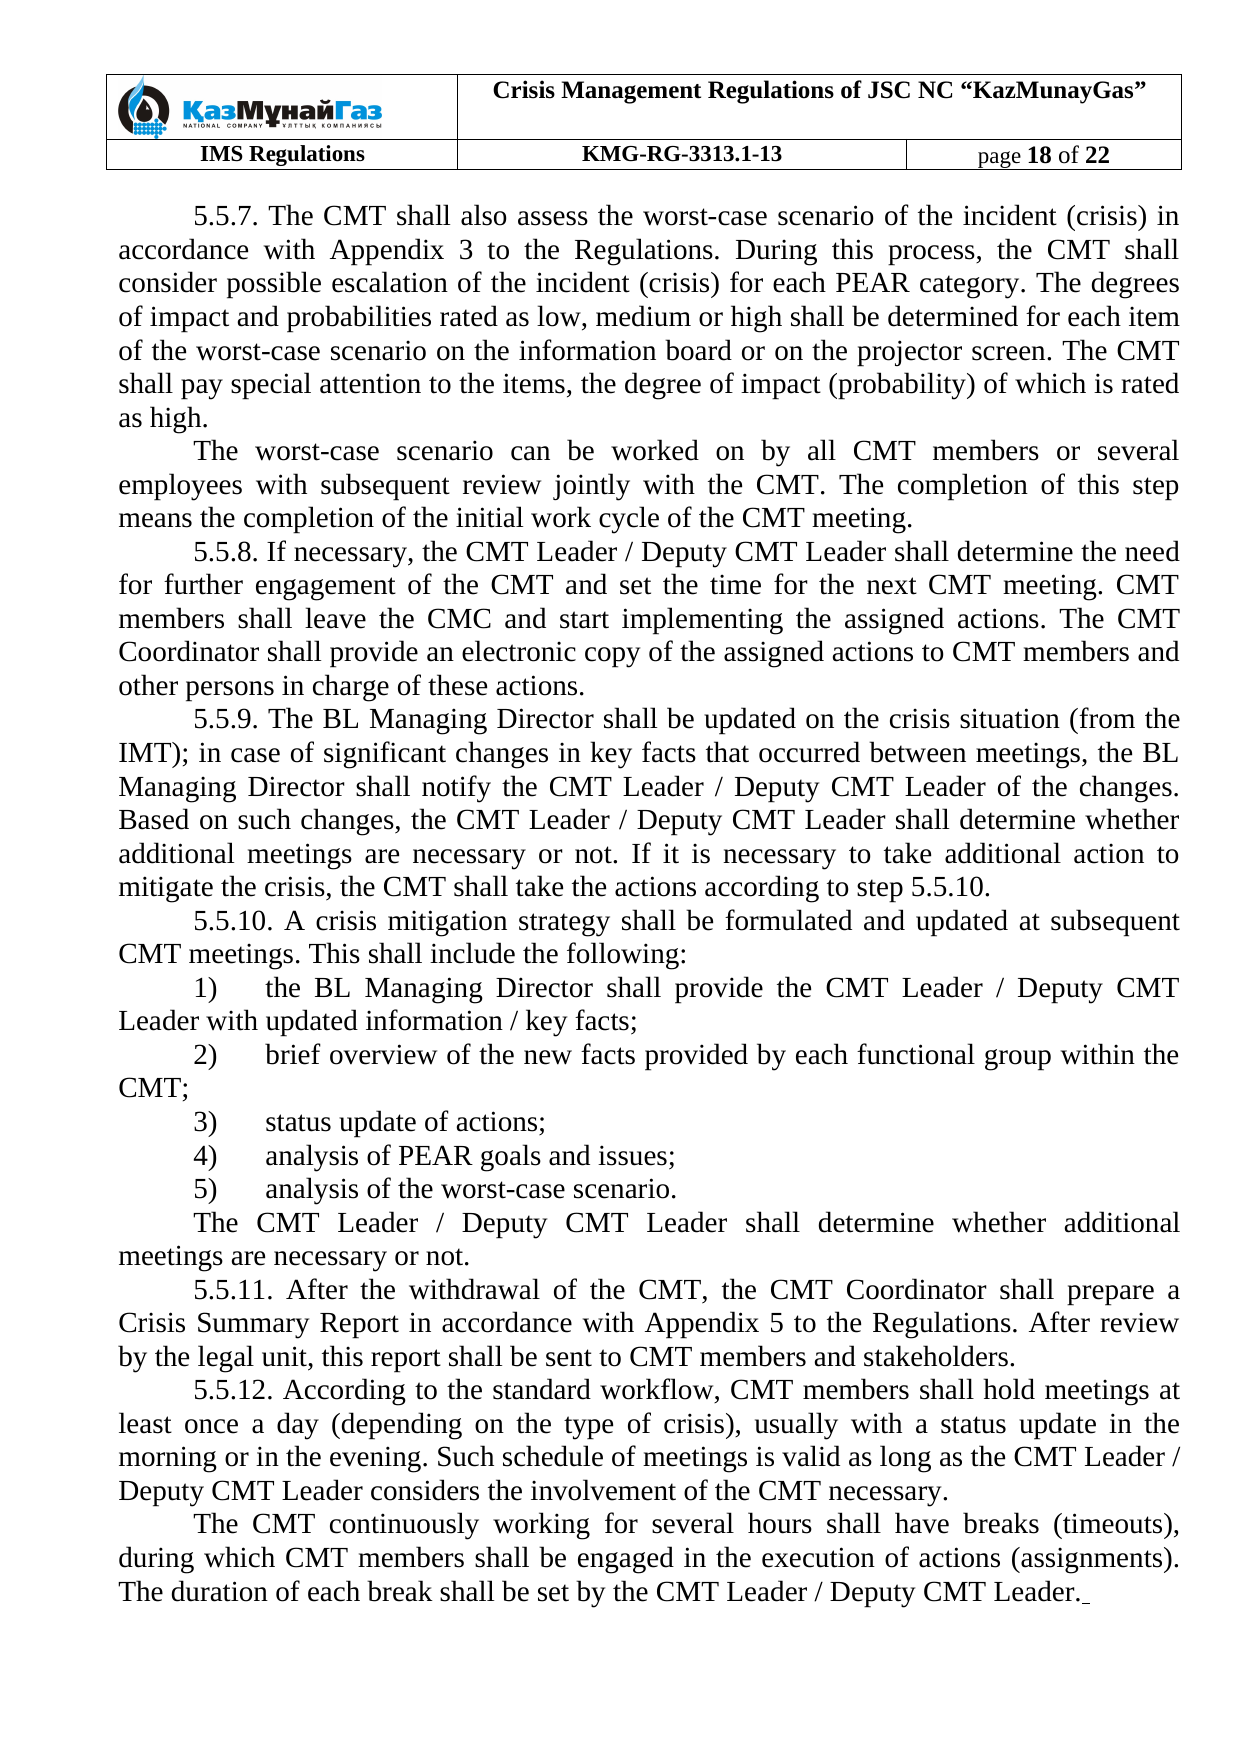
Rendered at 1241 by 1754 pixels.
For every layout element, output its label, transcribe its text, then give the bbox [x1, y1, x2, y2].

text 4) analysis of PEAR goals and issues; [118, 1138, 1181, 1171]
text 5.5.10. A crisis mitigation strategy shall be formulated and updated at subsequent CMT meetings. This shall include the following: [118, 903, 1181, 970]
text 1) the BL Managing Director shall provide the CMT Leader / Deputy CMT Leader with updated information / key facts; [118, 970, 1181, 1037]
text 5.5.7. The CMT shall also assess the worst-case scenario of the incident (crisis) in accordance with Appendix 3 to the Regulations. During this process, the CMT shall consider possible escalation of the incident (crisis) for each PEAR category. The degrees of impact and probabilities rated as low, medium or high shall be determined for each item of the worst-case scenario on the information board or on the projector screen. The CMT shall pay special attention to the items, the degree of impact (probability) of which is rated as high. [118, 198, 1181, 433]
text 5.5.9. The BL Managing Director shall be updated on the crisis situation (from the IMT); in case of significant changes in key facts that occurred between meetings, the BL Managing Director shall notify the CMT Leader / Deputy CMT Leader of the changes. Based on such changes, the CMT Leader / Deputy CMT Leader shall determine whether additional meetings are necessary or not. If it is necessary to take additional action to mitigate the crisis, the CMT shall take the actions according to step 5.5.10. [118, 702, 1181, 903]
text 3) status update of actions; [118, 1104, 1181, 1138]
text The CMT continuously working for several hours shall have breaks (timeouts), during which CMT members shall be engaged in the execution of actions (assignments). The duration of each break shall be set by the CMT Leader / Deputy CMT Leader. [118, 1507, 1181, 1607]
text 5) analysis of the worst-case scenario. [118, 1171, 1181, 1205]
text 5.5.12. According to the standard workflow, CMT members shall hold meetings at least once a day (depending on the type of crisis), usually with a status update in the morning or in the evening. Such schedule of meetings is valid as long as the CMT Leader / Deputy CMT Leader considers the involvement of the CMT necessary. [118, 1372, 1181, 1507]
text 5.5.8. If necessary, the CMT Leader / Deputy CMT Leader shall determine the need for further engagement of the CMT and set the time for the next CMT meeting. CMT members shall leave the CMC and start implementing the assigned actions. The CMT Coordinator shall provide an electronic copy of the assigned actions to CMT members and other persons in charge of these actions. [118, 534, 1181, 702]
text 5.5.11. After the withdrawal of the CMT, the CMT Coordinator shall prepare a Crisis Summary Report in accordance with Appendix 5 to the Regulations. After review by the legal unit, this report shall be sent to CMT members and stakeholders. [118, 1272, 1181, 1372]
text 2) brief overview of the new facts provided by each functional group within the CMT; [118, 1037, 1181, 1104]
text The worst-case scenario can be worked on by all CMT members or several employees with subsequent review jointly with the CMT. The completion of this step means the completion of the initial work cycle of the CMT meeting. [118, 433, 1181, 534]
picture [118, 75, 382, 139]
text The CMT Leader / Deputy CMT Leader shall determine whether additional meetings are necessary or not. [118, 1205, 1181, 1272]
